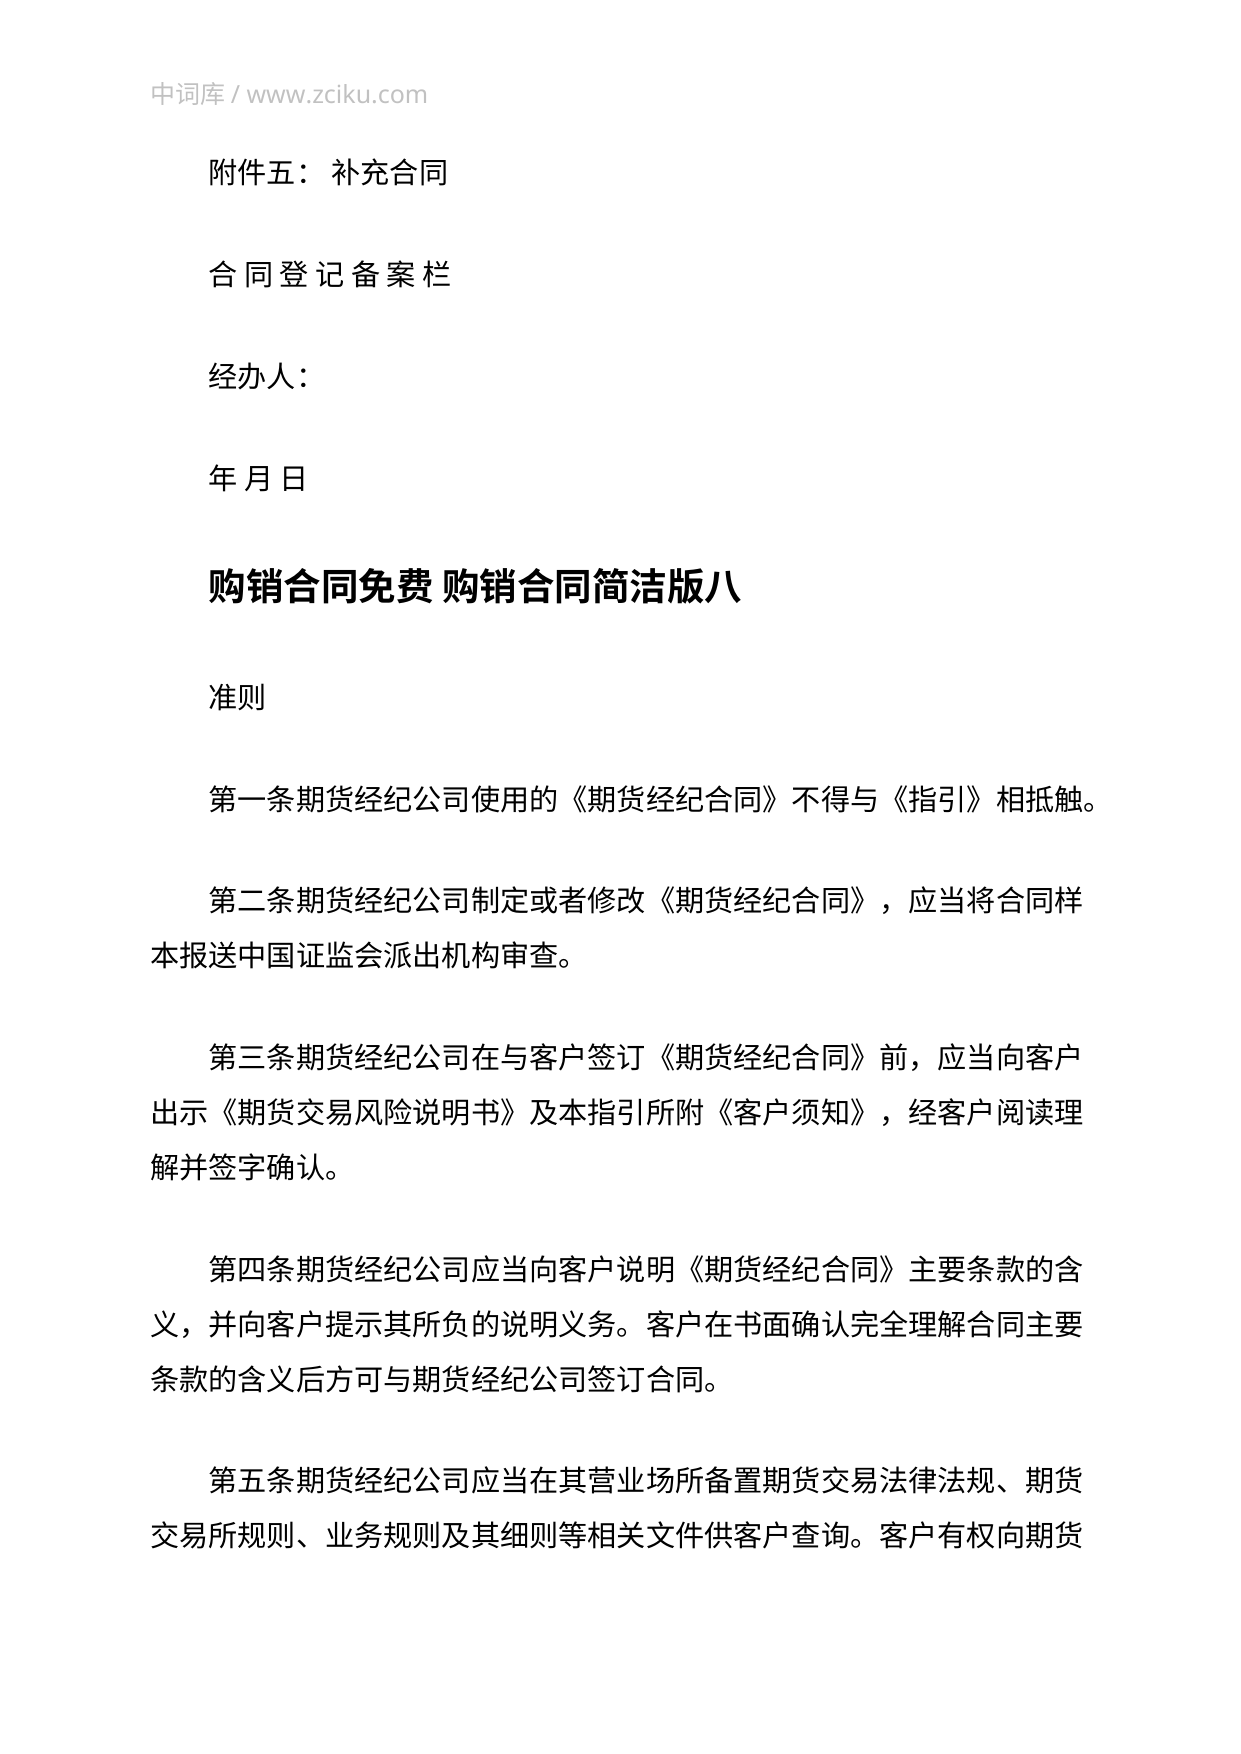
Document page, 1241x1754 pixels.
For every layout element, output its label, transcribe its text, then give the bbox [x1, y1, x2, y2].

text 准则 [150, 674, 1090, 717]
text 第二条期货经纪公司制定或者修改《期货经纪合同》，应当将合同样本报送中国证监会派出机构审查。 [150, 878, 1090, 975]
text 附件五： 补充合同 [150, 150, 1090, 192]
text 第四条期货经纪公司应当向客户说明《期货经纪合同》主要条款的含义，并向客户提示其所负的说明义务。客户在书面确认完全理解合同主要条款的含义后方可与期货经纪公司签订合同。 [150, 1246, 1090, 1398]
text 第三条期货经纪公司在与客户签订《期货经纪合同》前，应当向客户出示《期货交易风险说明书》及本指引所附《客户须知》，经客户阅读理解并签字确认。 [150, 1035, 1090, 1187]
text 合 同 登 记 备 案 栏 [150, 252, 1090, 294]
text 第一条期货经纪公司使用的《期货经纪合同》不得与《指引》相抵触。 [150, 776, 1090, 818]
text 经办人： [150, 353, 1090, 396]
text 年 月 日 [150, 455, 1090, 498]
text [150, 1458, 1090, 1555]
text 购销合同免费 购销合同简洁版八 [150, 557, 1090, 611]
